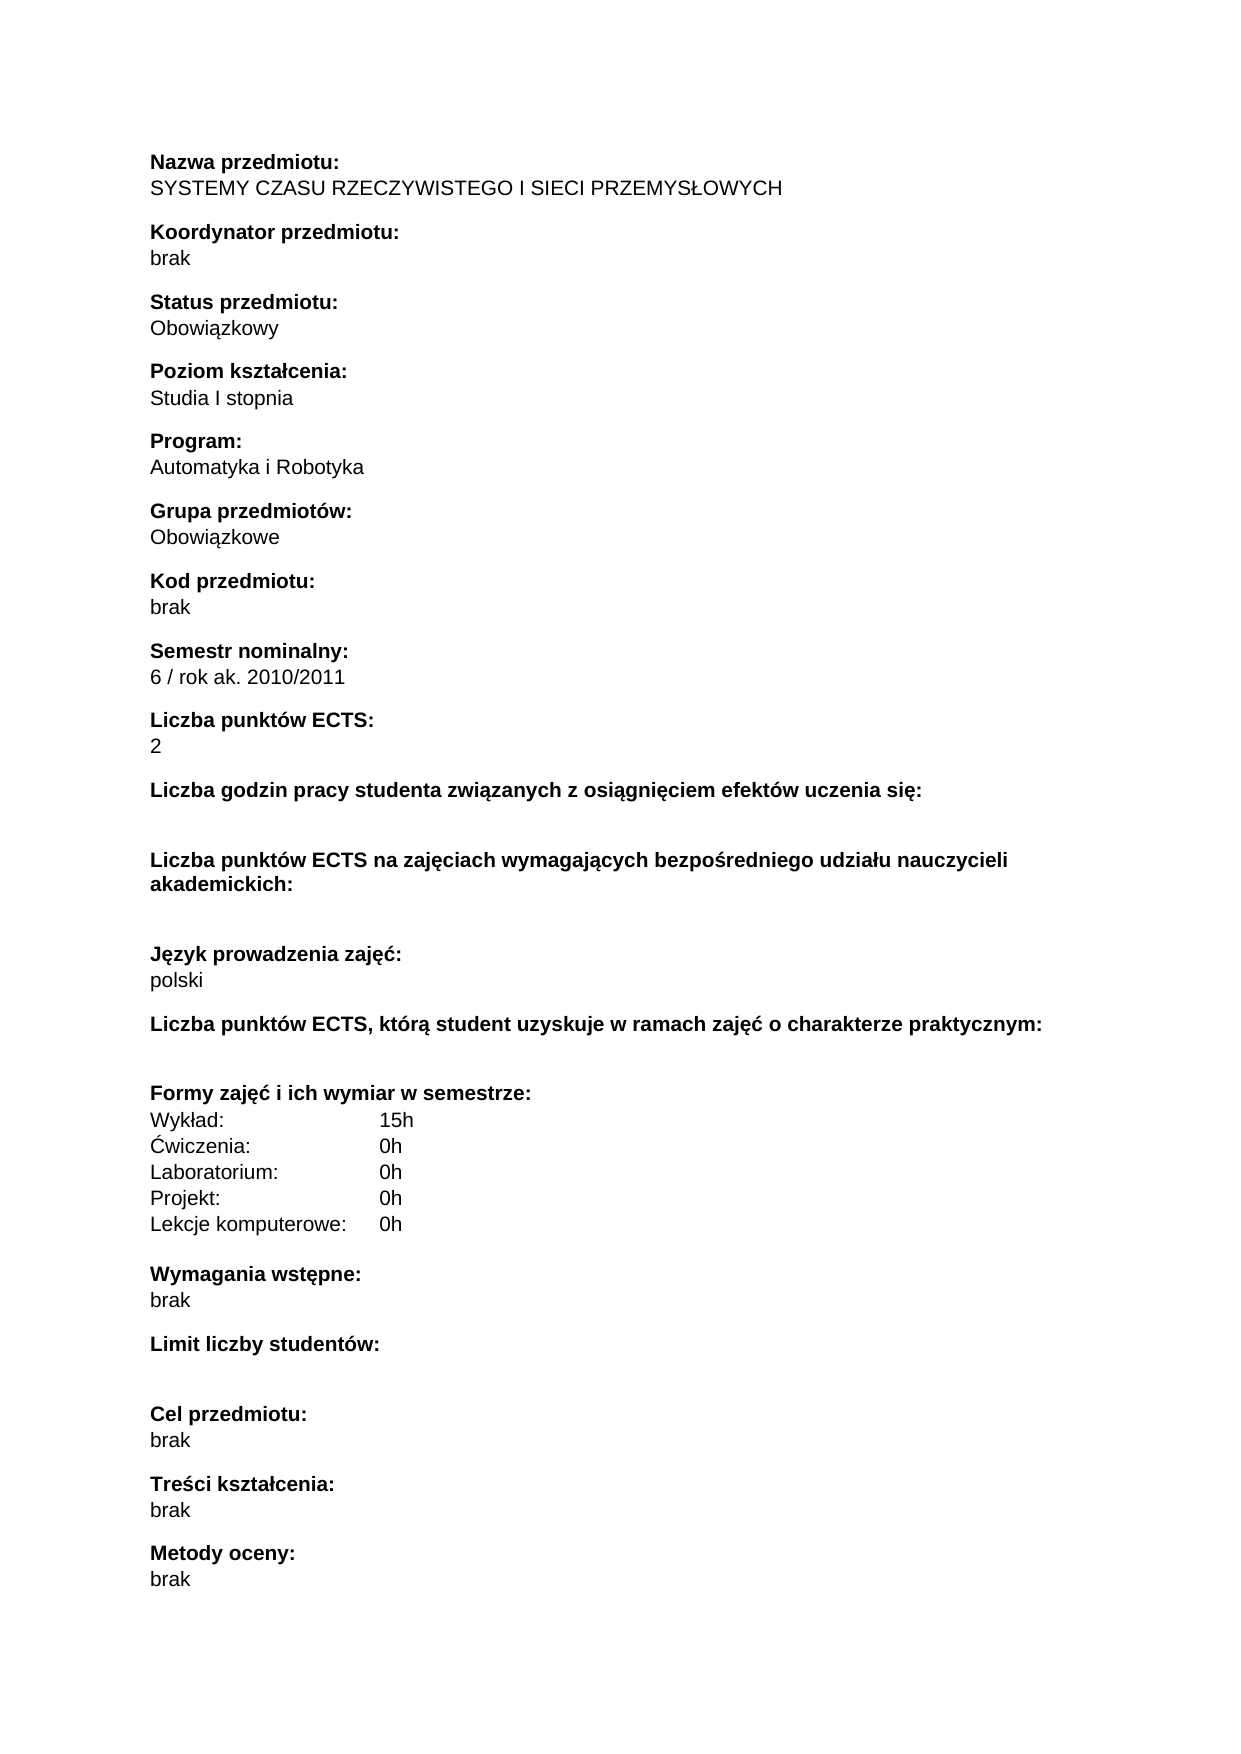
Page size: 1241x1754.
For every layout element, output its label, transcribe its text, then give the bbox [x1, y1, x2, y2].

text Program: [150, 429, 1090, 453]
text brak [150, 595, 1090, 619]
text Liczba punktów ECTS, którą student uzyskuje w ramach zajęć o charakterze praktycznym: [150, 1011, 1090, 1035]
text 2 [150, 734, 1090, 758]
text brak [150, 1567, 1090, 1591]
table_cell Lekcje komputerowe: [140, 1212, 367, 1236]
text Wymagania wstępne: [150, 1262, 1090, 1286]
text Koordynator przedmiotu: [150, 220, 1090, 244]
text Liczba punktów ECTS na zajęciach wymagających bezpośredniego udziału nauczycieli akademickich: [150, 848, 1090, 896]
table_cell Projekt: [140, 1186, 367, 1210]
table_cell 0h [369, 1210, 597, 1236]
text Status przedmiotu: [150, 289, 1090, 313]
text Grupa przedmiotów: [150, 499, 1090, 523]
text Metody oceny: [150, 1541, 1090, 1565]
text Studia I stopnia [150, 385, 1090, 409]
text brak [150, 1497, 1090, 1521]
table_cell 0h [369, 1158, 597, 1184]
text Poziom kształcenia: [150, 359, 1090, 383]
text Formy zajęć i ich wymiar w semestrze: [150, 1081, 1090, 1105]
text Obowiązkowe [150, 525, 1090, 549]
table_cell 0h [369, 1132, 597, 1158]
text Automatyka i Robotyka [150, 455, 1090, 479]
text Semestr nominalny: [150, 638, 1090, 662]
text SYSTEMY CZASU RZECZYWISTEGO I SIECI PRZEMYSŁOWYCH [150, 176, 1090, 200]
text Obowiązkowy [150, 316, 1090, 339]
table_cell 0h [369, 1184, 597, 1210]
text Liczba punktów ECTS: [150, 708, 1090, 732]
text brak [150, 1288, 1090, 1312]
text 6 / rok ak. 2010/2011 [150, 664, 1090, 688]
table_header 15h [369, 1108, 597, 1132]
table_cell Ćwiczenia: [140, 1134, 367, 1158]
text brak [150, 246, 1090, 270]
table_header Wykład: [140, 1108, 367, 1132]
text polski [150, 968, 1090, 992]
text Limit liczby studentów: [150, 1332, 1090, 1356]
text Kod przedmiotu: [150, 569, 1090, 593]
text Cel przedmiotu: [150, 1402, 1090, 1426]
text Liczba godzin pracy studenta związanych z osiągnięciem efektów uczenia się: [150, 778, 1090, 802]
text Nazwa przedmiotu: [150, 150, 1090, 174]
text brak [150, 1428, 1090, 1452]
text Treści kształcenia: [150, 1471, 1090, 1495]
table_cell Laboratorium: [140, 1160, 367, 1184]
text Język prowadzenia zajęć: [150, 942, 1090, 966]
